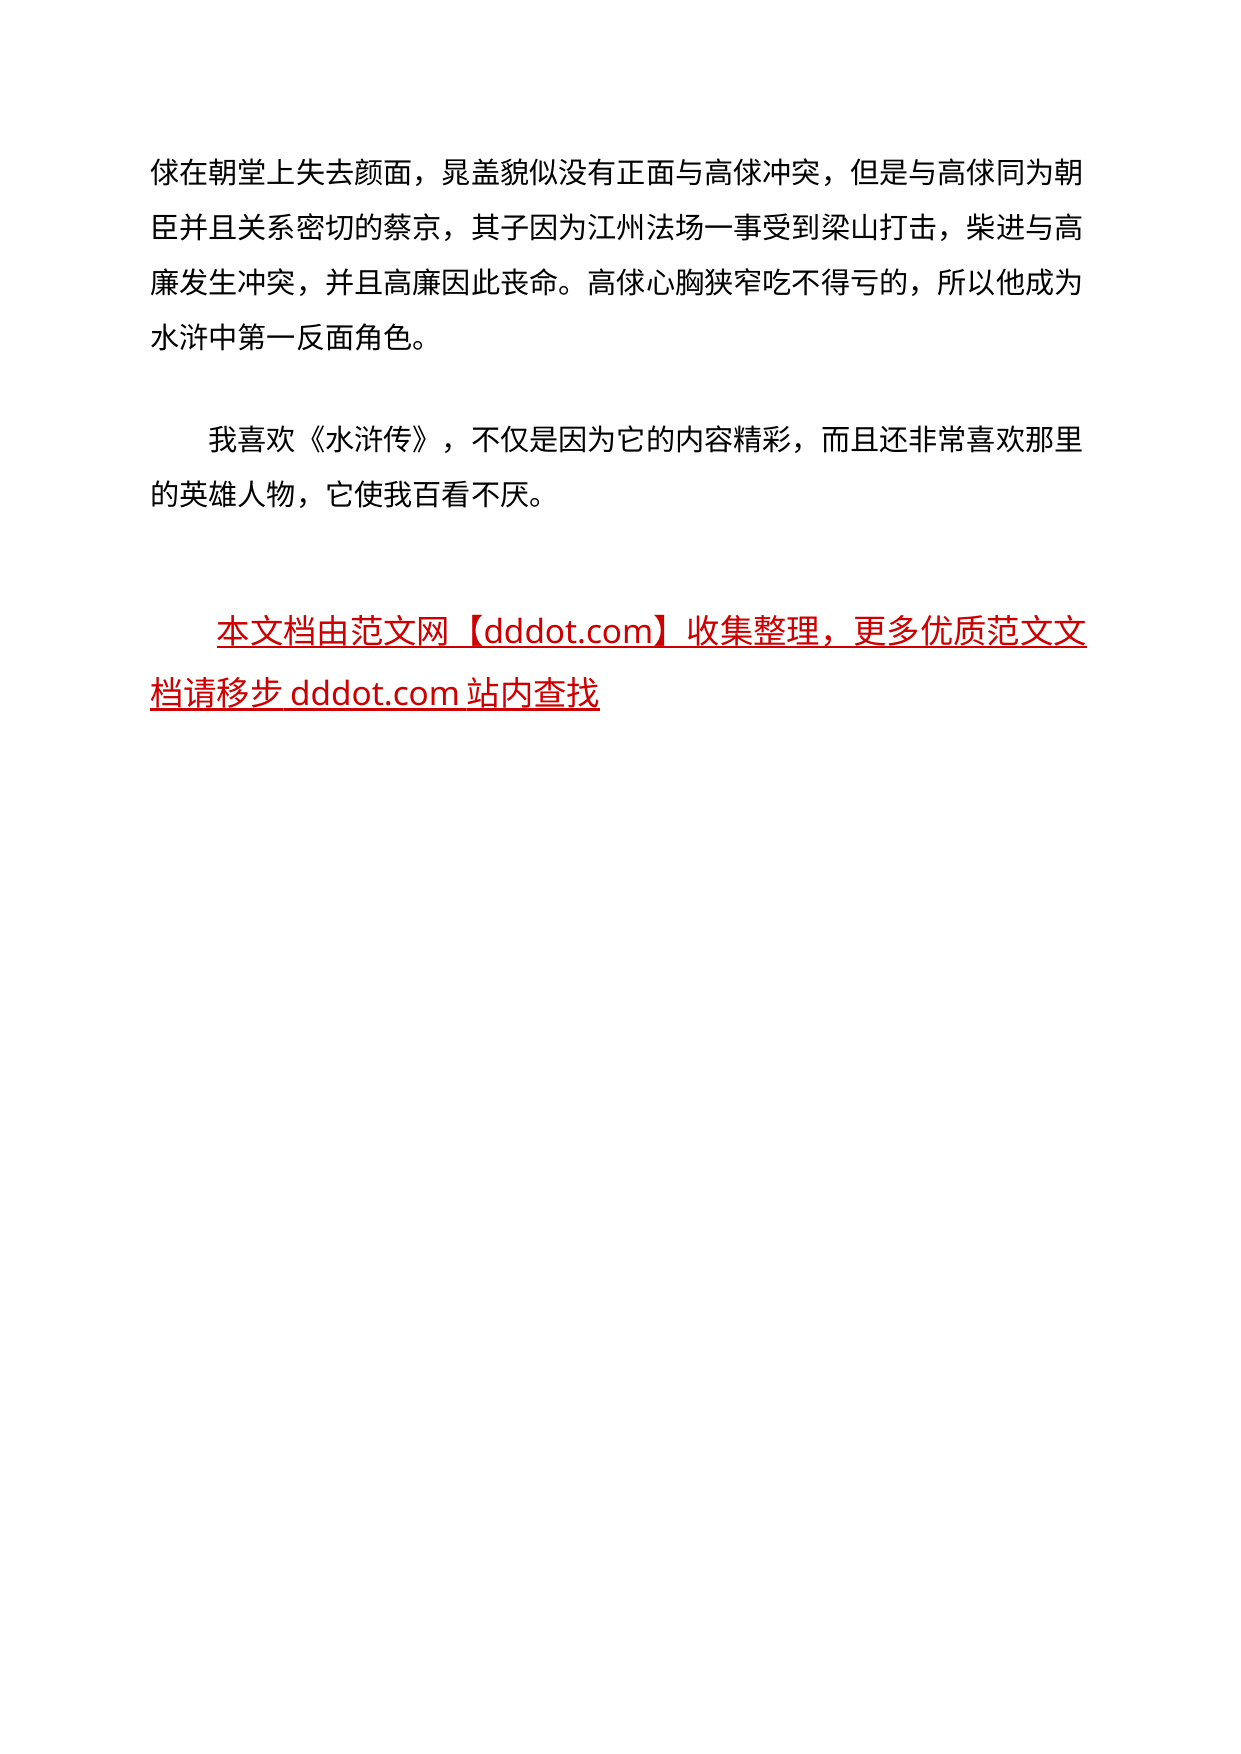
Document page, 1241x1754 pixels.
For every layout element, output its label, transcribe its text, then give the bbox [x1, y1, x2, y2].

text 我喜欢《水浒传》，不仅是因为它的内容精彩，而且还非常喜欢那里的英雄人物，它使我百看不厌。 [150, 416, 1090, 514]
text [150, 150, 1090, 357]
text 本文档由范文网【dddot.com】收集整理，更多优质范文文档请移步dddot.com站内查找 [150, 604, 1090, 716]
